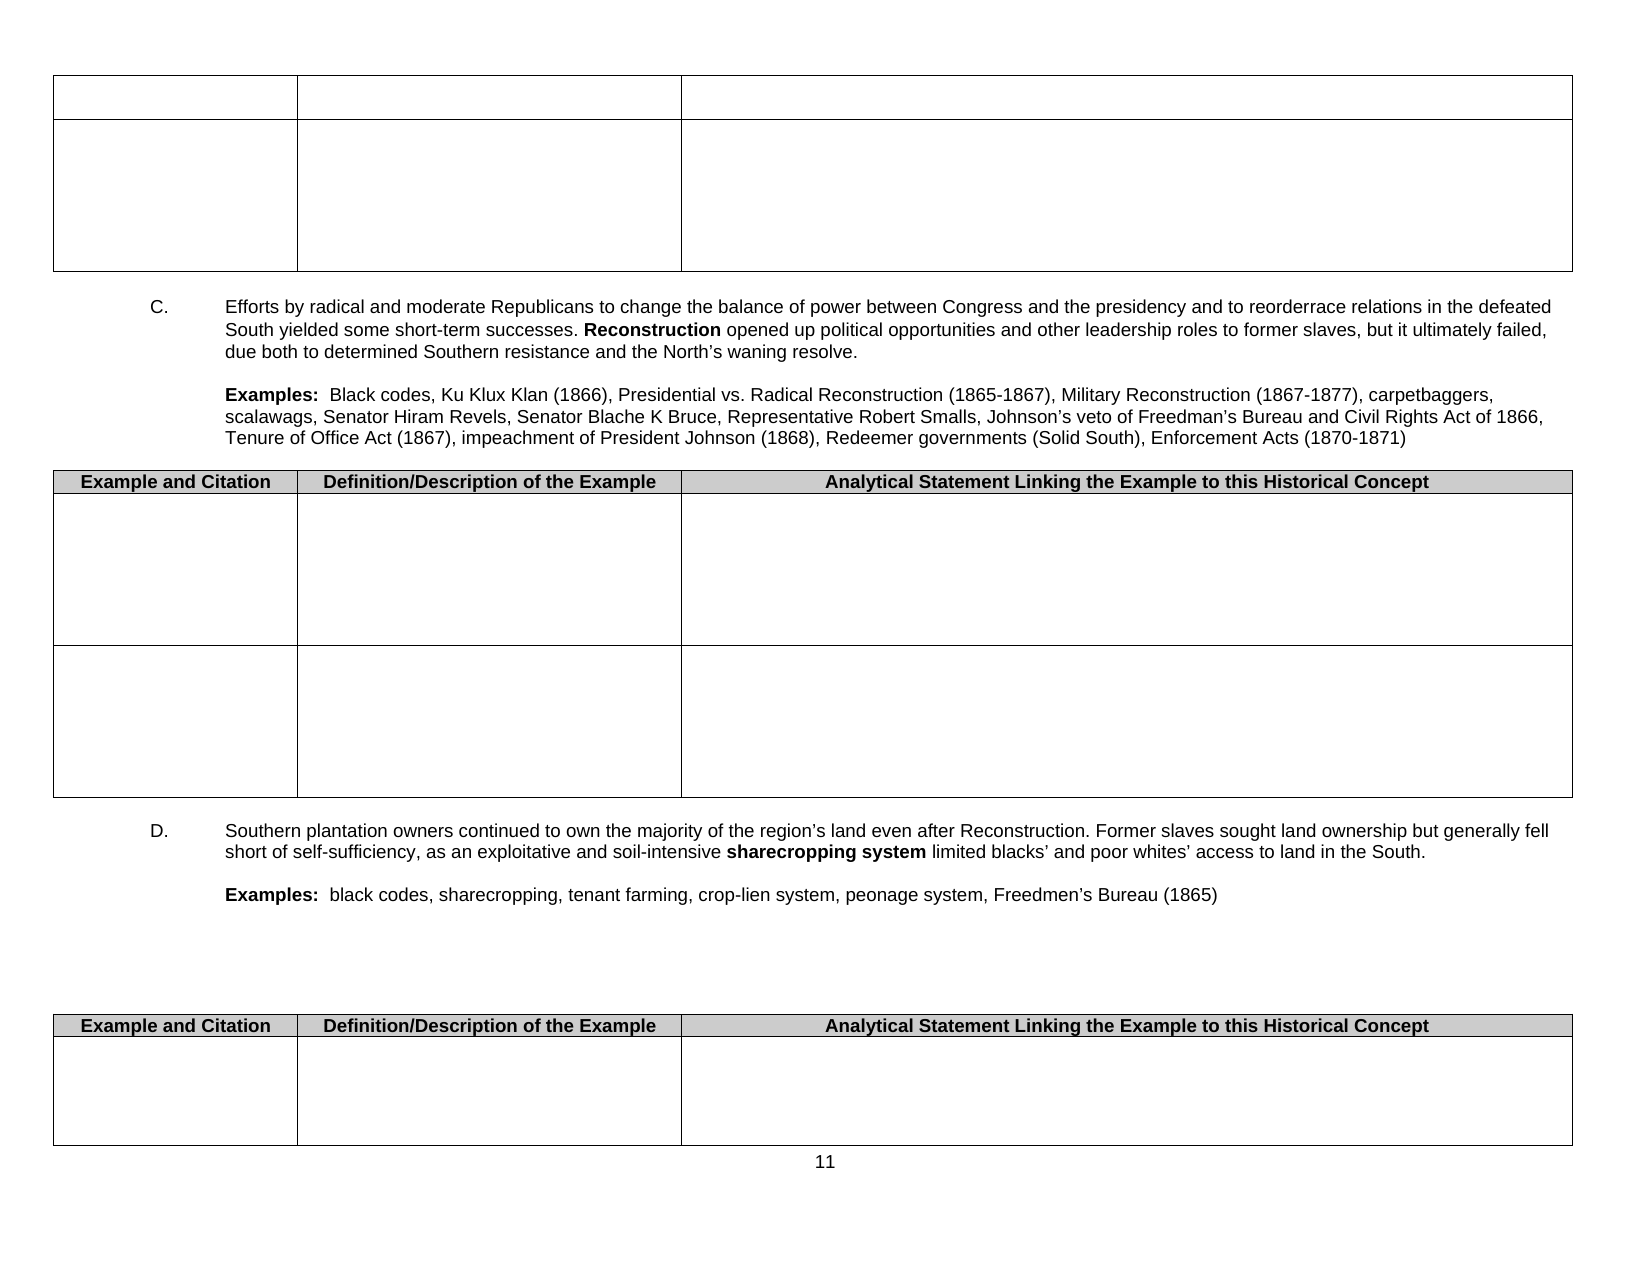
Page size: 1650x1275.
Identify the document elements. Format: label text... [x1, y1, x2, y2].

table_cell [298, 76, 681, 119]
table_cell [54, 120, 297, 271]
table_cell [54, 1037, 297, 1145]
table_header Analytical Statement Linking the Example to this Historical Concept [682, 1015, 1572, 1036]
table_cell [54, 494, 297, 645]
table_header Definition/Description of the Example [298, 471, 681, 493]
table_cell [54, 76, 297, 119]
table_header Example and Citation [54, 471, 297, 493]
table_cell [682, 1037, 1572, 1145]
table_header Example and Citation [54, 1015, 297, 1036]
table_cell [682, 646, 1572, 797]
text Examples: black codes, sharecropping, tenant farming, crop-lien system, peonage system, Freedmen’s Bureau (1865) [150, 884, 1575, 906]
table_cell [298, 494, 681, 645]
text Examples: Black codes, Ku Klux Klan (1866), Presidential vs. Radical Reconstruction (1865-1867), Military Reconstruction (1867-1877), carpetbaggers, scalawags, Senator Hiram Revels, Senator Blache K Bruce, Representative Robert Smalls, Johnson’s veto of Freedman’s Bureau and Civil Rights Act of 1866, Tenure of Office Act (1867), impeachment of President Johnson (1868), Redeemer governments (Solid South), Enforcement Acts (1870-1871) [225, 384, 1575, 449]
table_cell [54, 646, 297, 797]
table_cell [298, 646, 681, 797]
table_cell [682, 120, 1572, 271]
table_cell [682, 76, 1572, 119]
text D. Southern plantation owners continued to own the majority of the region’s land even after Reconstruction. Former slaves sought land ownership but generally fell short of self-sufficiency, as an exploitative and soil-intensive sharecropping system limited blacks’ and poor whites’ access to land in the South. [150, 819, 1575, 862]
table_cell [298, 120, 681, 271]
text C. Efforts by radical and moderate Republicans to change the balance of power between Congress and the presidency and to reorder race relations in the defeated South yielded some short-term successes. Reconstruction opened up political opportunities and other leadership roles to former slaves, but it ultimately failed, due both to determined Southern resistance and the North’s waning resolve. [150, 294, 1575, 362]
table_header Analytical Statement Linking the Example to this Historical Concept [682, 471, 1572, 493]
table_header Definition/Description of the Example [298, 1015, 681, 1036]
table_cell [298, 1037, 681, 1145]
table_cell [682, 494, 1572, 645]
